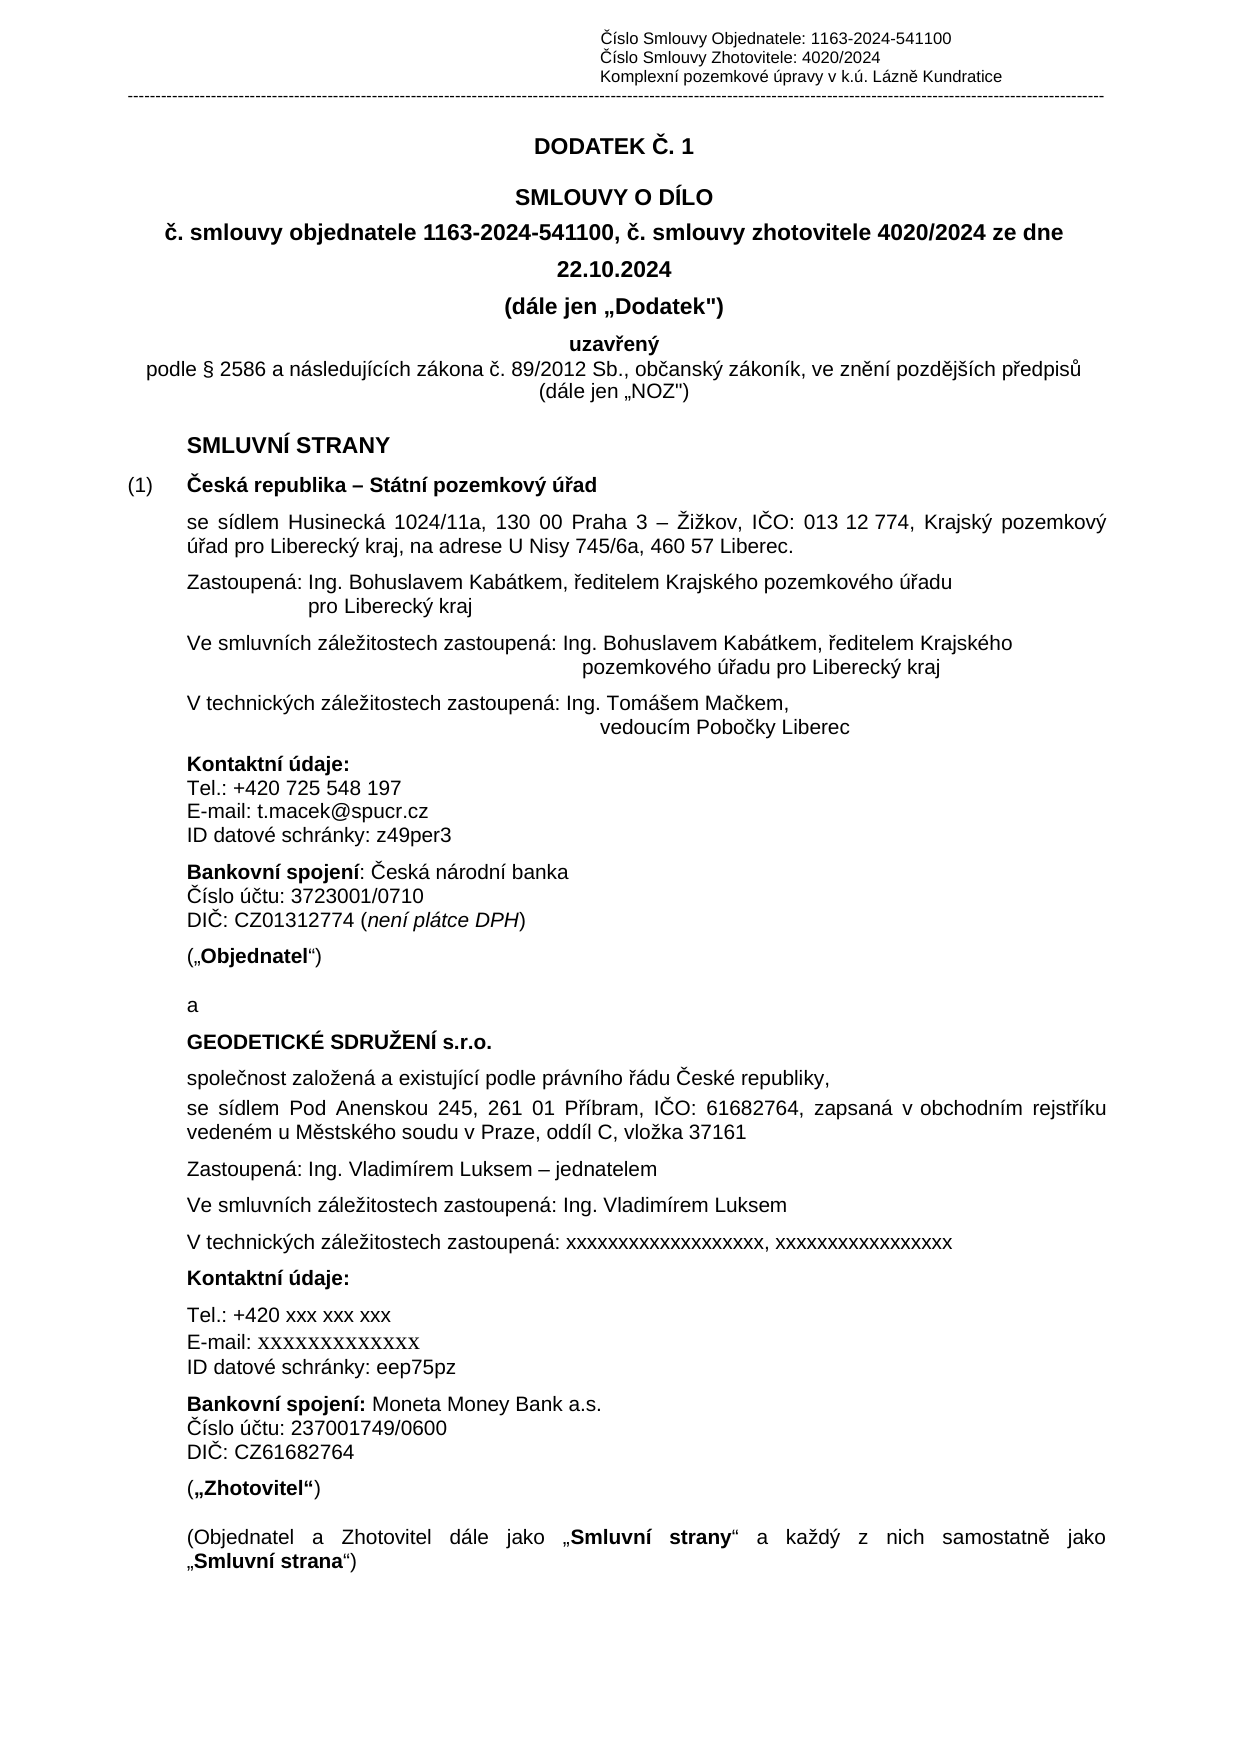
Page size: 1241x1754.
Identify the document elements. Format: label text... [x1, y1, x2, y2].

text SMLOUVY O DÍLO [127, 185, 1100, 211]
text Tel.: +420 725 548 197 [187, 775, 1107, 799]
text GEODETICKÉ SDRUŽENÍ s.r.o. [187, 1029, 1107, 1053]
text DIČ: CZ01312774 (není plátce DPH) [187, 908, 959, 932]
text společnost založená a existující podle právního řádu České republiky, [187, 1066, 1107, 1090]
text Kontaktní údaje: [187, 1266, 1107, 1290]
text („Objednatel“) [187, 944, 959, 968]
text V technických záležitostech zastoupená: xxxxxxxxxxxxxxxxxxx, xxxxxxxxxxxxxxxxx [187, 1229, 1107, 1253]
text Kontaktní údaje: [187, 751, 1107, 775]
list Česká republika – Státní pozemkový úřad [127, 473, 1107, 497]
text pro Liberecký kraj [187, 594, 1107, 618]
text se sídlem Husinecká 1024/11a, 130 00 Praha 3 – Žižkov, IČO: 013 12 774, Krajský pozemkový úřad pro Liberecký kraj, na adrese U Nisy 745/6a, 460 57 Liberec. [187, 510, 1107, 558]
text Ve smluvních záležitostech zastoupená: Ing. Bohuslavem Kabátkem, ředitelem Krajského [187, 631, 1107, 654]
text Zastoupená: Ing. Vladimírem Luksem – jednatelem [187, 1157, 1107, 1181]
text Ve smluvních záležitostech zastoupená: Ing. Vladimírem Luksem [187, 1193, 1107, 1217]
text se sídlem Pod Anenskou 245, 261 01 Příbram, IČO: 61682764, zapsaná v obchodním rejstříku vedeném u Městského soudu v Praze, oddíl C, vložka 37161 [187, 1096, 1107, 1144]
subtitle SMLUVNÍ STRANY [187, 432, 1107, 459]
text E-mail: xxxxxxxxxxxxx [187, 1326, 1107, 1355]
text ID datové schránky: z49per3 [187, 823, 959, 847]
text DODATEK Č. 1 [127, 134, 1100, 160]
text č. smlouvy objednatele 1163-2024-541100, č. smlouvy zhotovitele 4020/2024 ze dne 22.10.2024 [127, 211, 1100, 285]
text DIČ: CZ61682764 [187, 1439, 1107, 1463]
text (dále jen „Dodatek") uzavřený [127, 285, 1100, 359]
text vedoucím Pobočky Liberec [600, 715, 1107, 739]
text Číslo účtu: 237001749/0600 [187, 1416, 1107, 1439]
text E-mail: t.macek@spucr.cz [187, 799, 1107, 823]
text („Zhotovitel“) [187, 1476, 1107, 1500]
text ID datové schránky: eep75pz [187, 1355, 1107, 1379]
text V technických záležitostech zastoupená: Ing. Tomášem Mačkem, [187, 691, 1107, 715]
text a [187, 993, 1107, 1017]
text Zastoupená: Ing. Bohuslavem Kabátkem, ředitelem Krajského pozemkového úřadu [187, 570, 1107, 594]
text (Objednatel a Zhotovitel dále jako „Smluvní strany“ a každý z nich samostatně jako „Smluvní strana“) [187, 1525, 1107, 1573]
text (dále jen „NOZ") [127, 381, 1100, 403]
text podle § 2586 a následujících zákona č. 89/2012 Sb., občanský zákoník, ve znění pozdějších předpisů [127, 359, 1100, 381]
text Bankovní spojení: Česká národní banka [187, 860, 1107, 884]
text pozemkového úřadu pro Liberecký kraj [246, 654, 1107, 678]
text Číslo účtu: 3723001/0710 [187, 884, 959, 908]
text Tel.: +420 xxx xxx xxx [187, 1302, 1107, 1326]
text Bankovní spojení: Moneta Money Bank a.s. [187, 1392, 1107, 1416]
